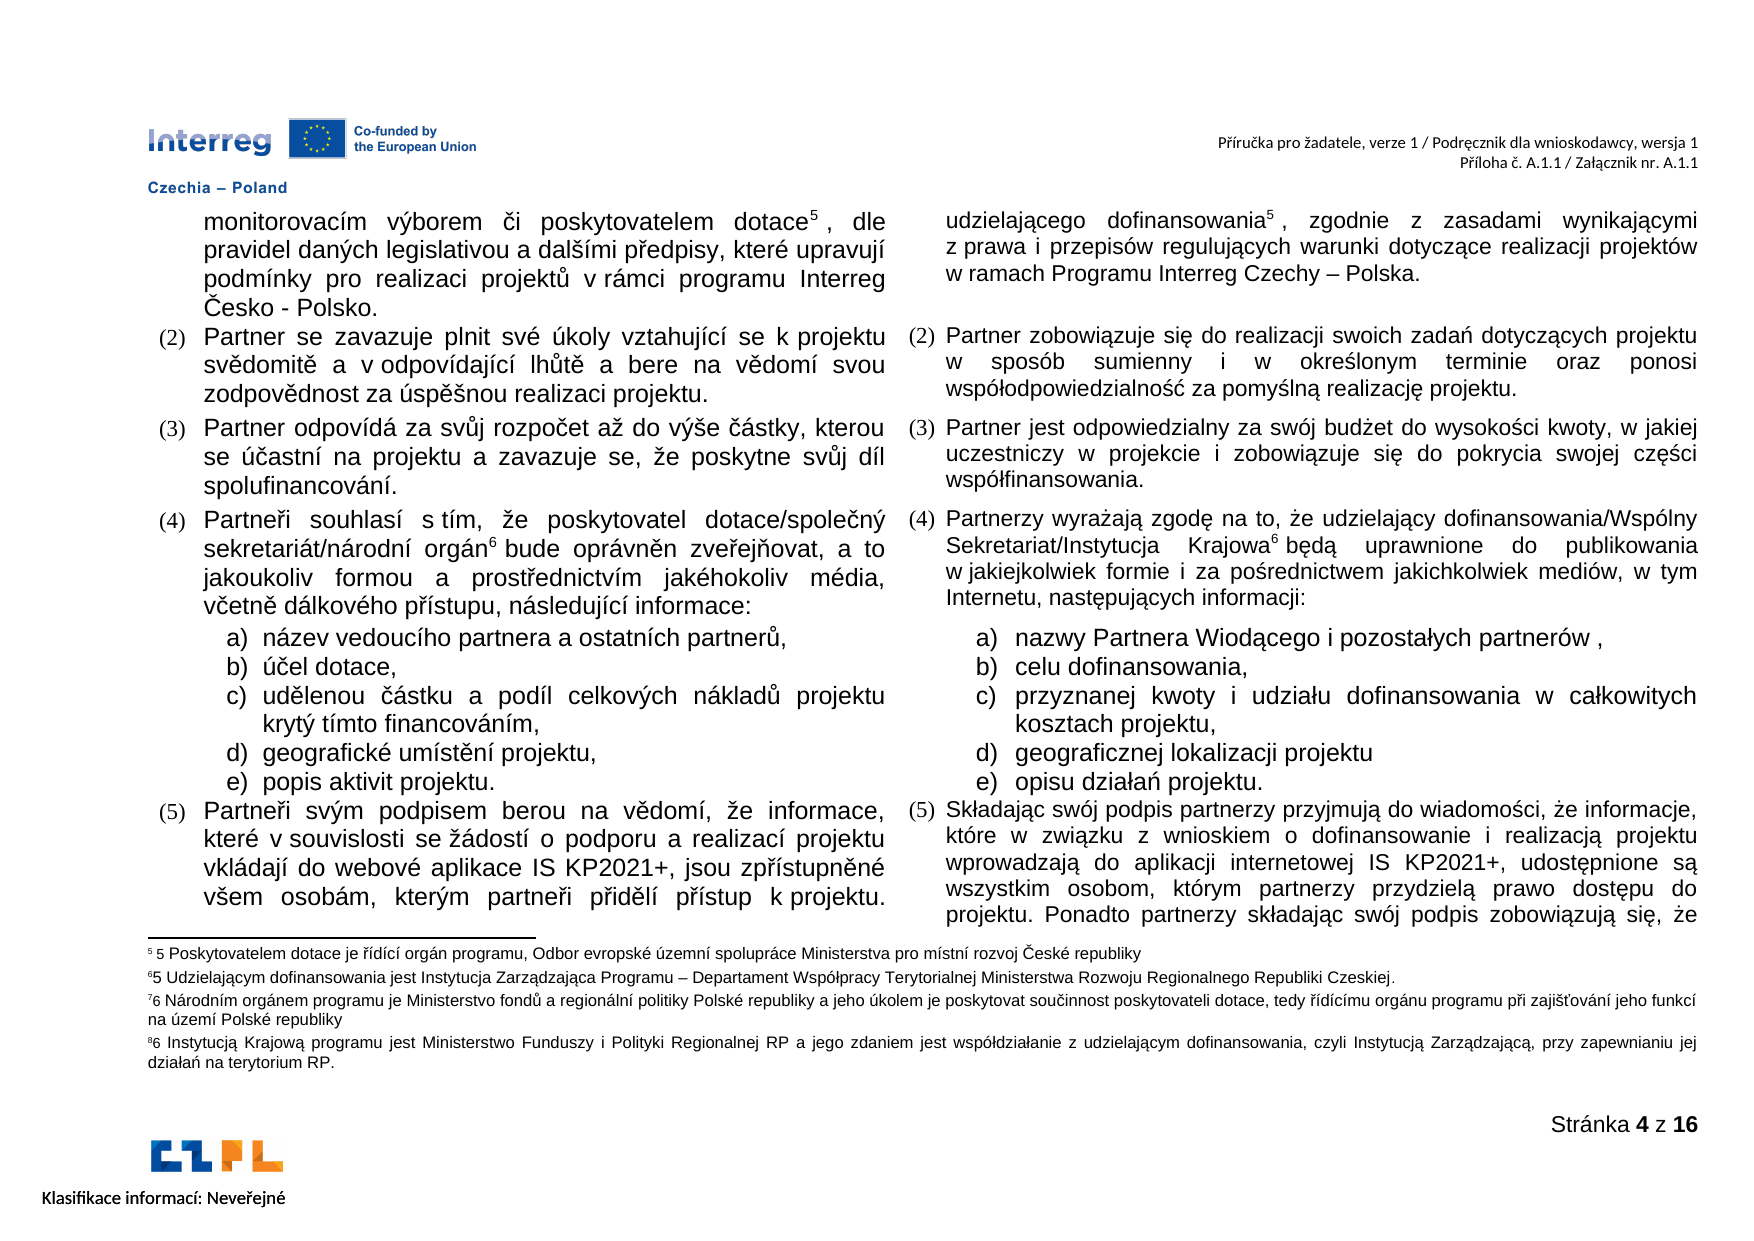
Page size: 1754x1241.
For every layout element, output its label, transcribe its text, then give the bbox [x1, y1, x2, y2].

table_cell Partner se zavazuje plnit své úkoly vztahující se k projektu svědomitě a v odpovídající lhůtě a bere na vědomí svou zodpovědnost za úspěšnou realizaci projektu. [148, 322, 897, 413]
table_cell Partnerzy wyrażają zgodę na to, że udzielający dofinansowania/Wspólny Sekretariat/Instytucja Krajowa6będą uprawnione do publikowania w jakiejkolwiek formie i za pośrednictwem jakichkolwiek mediów, w tym Internetu, następujących informacji: [897, 505, 1709, 623]
table_cell Partner jest odpowiedzialny za swój budżet do wysokości kwoty, w jakiej uczestniczy w projekcie i zobowiązuje się do pokrycia swojej części współfinansowania. [897, 414, 1709, 505]
table_cell Partneři souhlasí s tím, že poskytovatel dotace/společný sekretariát/národní orgán6bude oprávněn zveřejňovat, a to jakoukoliv formou a prostřednictvím jakéhokoliv média, včetně dálkového přístupu, následující informace: [148, 505, 897, 623]
picture [146, 117, 479, 197]
table_cell Partner odpovídá za svůj rozpočet až do výše částky, kterou se účastní na projektu a zavazuje se, že poskytne svůj díl spolufinancování. [148, 414, 897, 505]
table_cell název vedoucího partnera a ostatních partnerů, účel dotace, udělenou částku a podíl celkových nákladů projektu krytý tímto financováním, geografické umístění projektu, popis aktivit projektu. [148, 623, 897, 796]
picture [147, 1137, 287, 1176]
table_cell Partner zobowiązuje się do realizacji swoich zadań dotyczących projektu w sposób sumienny i w określonym terminie oraz ponosi współodpowiedzialność za pomyślną realizację projektu. [897, 322, 1709, 413]
table_cell nazwy Partnera Wiodącego i pozostałych partnerów , celu dofinansowania, przyznanej kwoty i udziału dofinansowania w całkowitych kosztach projektu, geograficznej lokalizacji projektu opisu działań projektu. [897, 623, 1709, 796]
